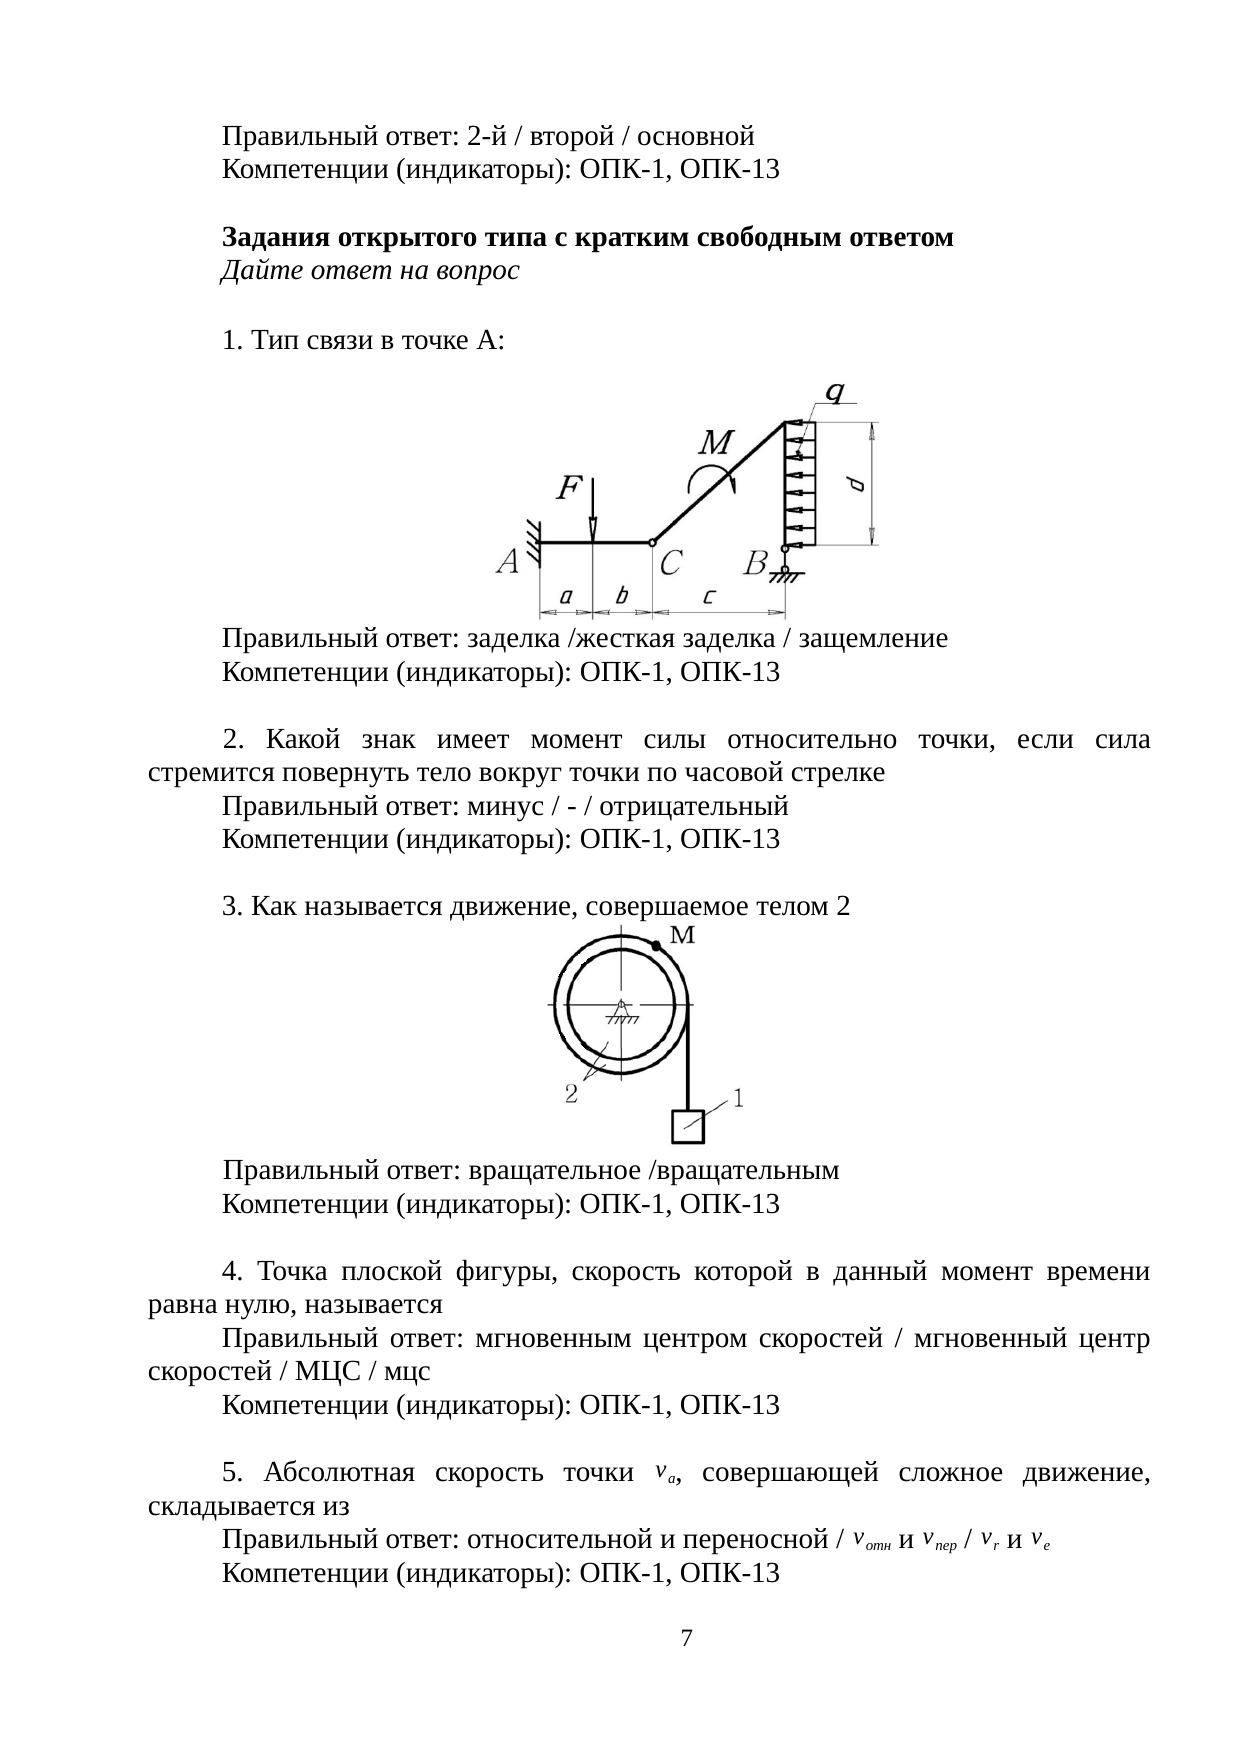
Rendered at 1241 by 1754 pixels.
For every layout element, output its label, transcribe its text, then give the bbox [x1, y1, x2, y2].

list 2. Какой знак имеет момент силы относительно точки, если сила стремится повернуть тело вокруг точки по часовой стрелке [148, 721, 1152, 788]
text Компетенции (индикаторы): ОПК-1, ОПК-13 [148, 654, 1152, 687]
picture [493, 374, 880, 621]
text Правильный ответ: относительной и переносной / и / и [148, 1521, 1152, 1555]
picture [547, 922, 752, 1153]
text 4. Точка плоской фигуры, скорость которой в данный момент времени равна нулю, называется [148, 1253, 1152, 1320]
text Задания открытого типа с кратким свободным ответом [148, 219, 1152, 252]
text Компетенции (индикаторы): ОПК-1, ОПК-13 [148, 1555, 1152, 1588]
text Дайте ответ на вопрос [148, 252, 1152, 286]
text Правильный ответ: минус / - / отрицательный [148, 788, 1152, 821]
text Компетенции (индикаторы): ОПК-1, ОПК-13 [148, 1186, 1152, 1219]
list 1. Тип связи в точке А: [148, 322, 1152, 356]
text 3. Как называется движение, совершаемое телом 2 [148, 888, 1152, 922]
text 5. Абсолютная скорость точки , совершающей сложное движение, складывается из [148, 1454, 1152, 1521]
text Компетенции (индикаторы): ОПК-1, ОПК-13 [148, 821, 1152, 855]
list Правильный ответ: вращательное /вращательным [223, 1152, 1152, 1186]
text Правильный ответ: 2-й / второй / основной [148, 118, 1152, 152]
text Правильный ответ: мгновенным центром скоростей / мгновенный центр скоростей / МЦС / мцс [148, 1320, 1152, 1387]
text Компетенции (индикаторы): ОПК-1, ОПК-13 [148, 152, 1152, 185]
text Компетенции (индикаторы): ОПК-1, ОПК-13 [148, 1387, 1152, 1421]
text Правильный ответ: заделка /жесткая заделка / защемление [148, 620, 1152, 654]
